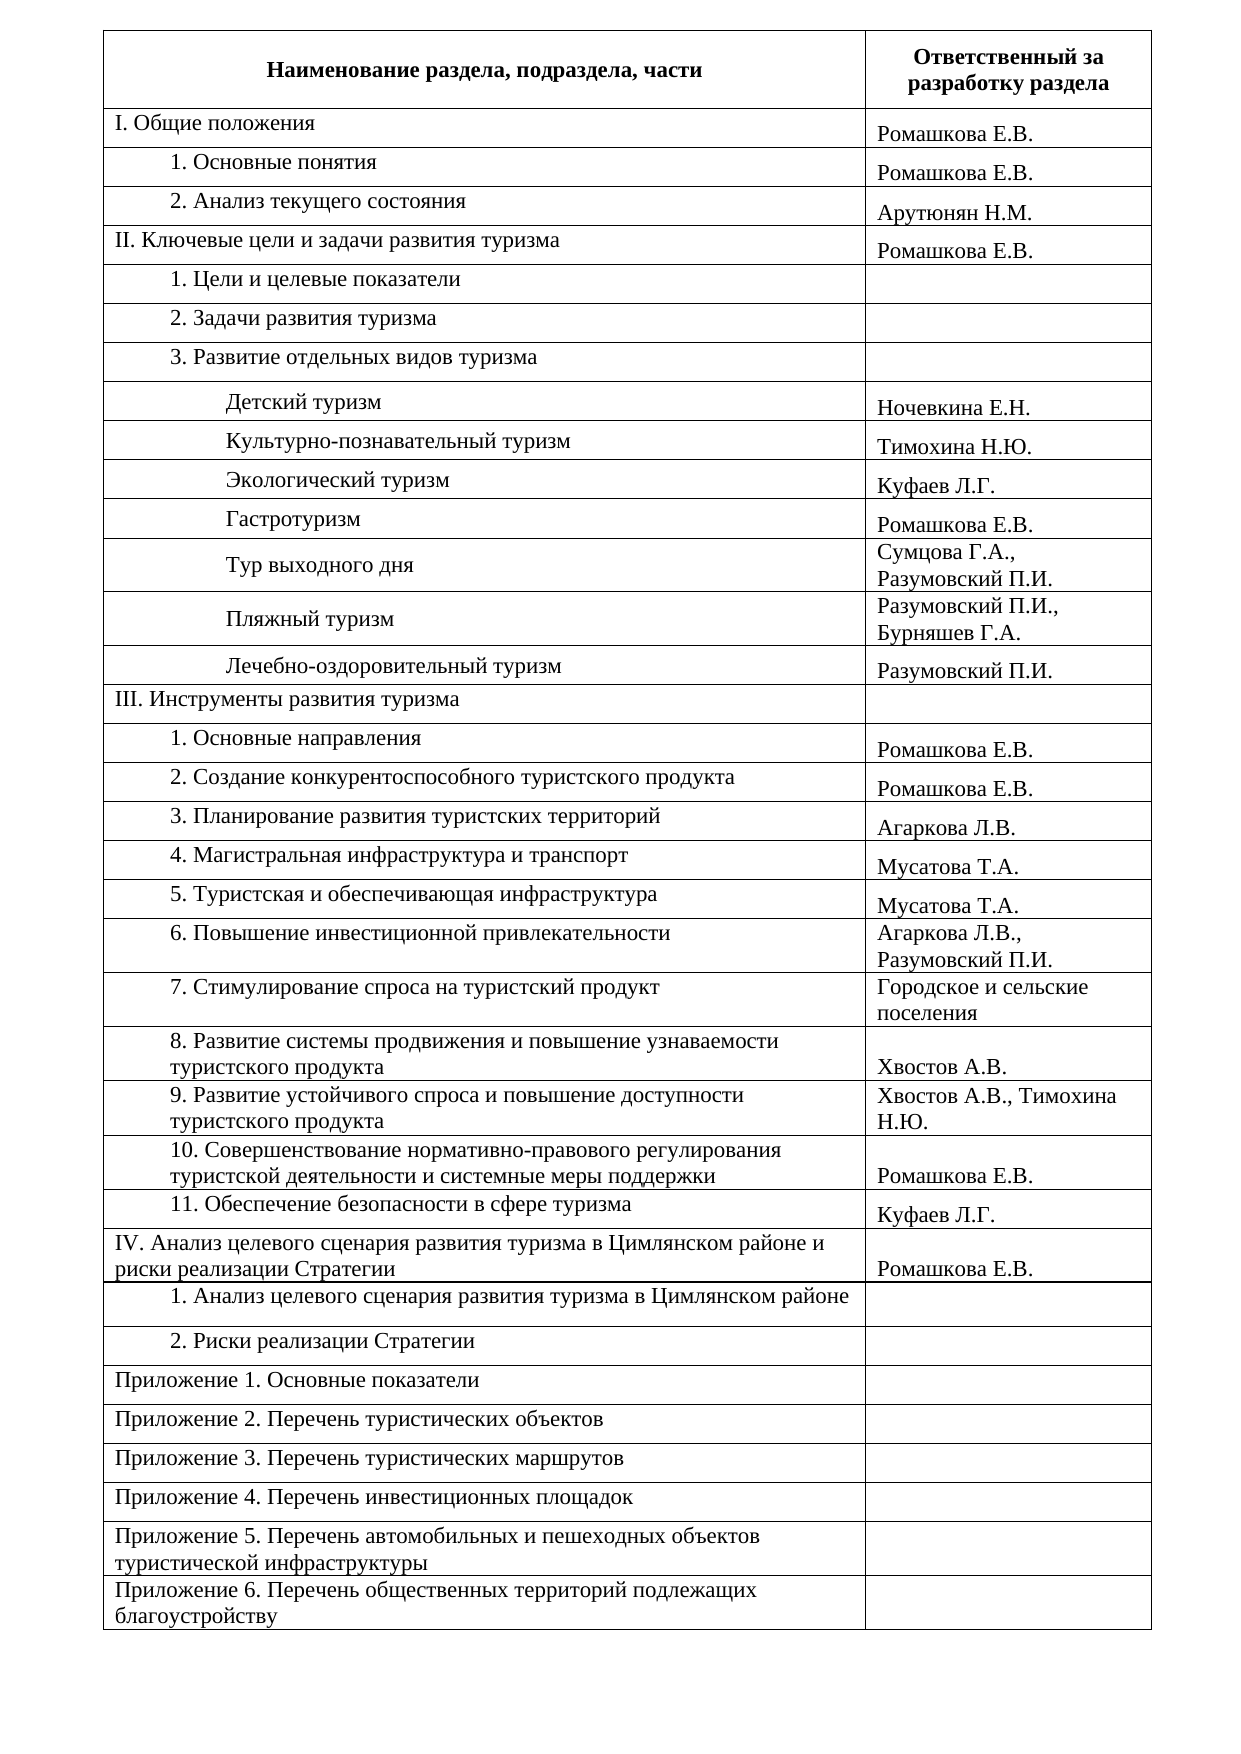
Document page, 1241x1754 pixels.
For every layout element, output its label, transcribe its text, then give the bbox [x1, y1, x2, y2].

table_cell Ромашкова Е.В. [866, 763, 1151, 801]
table_cell 1. Анализ целевого сценария развития туризма в Цимлянском районе [159, 1283, 865, 1326]
table_cell 1. Основные понятия [159, 148, 865, 186]
table_cell 8. Развитие системы продвижения и повышение узнаваемости туристского продукта [159, 1027, 865, 1079]
table_cell Ночевкина Е.Н. [866, 382, 1151, 420]
table_cell 1. Основные направления [159, 724, 865, 762]
table_cell [104, 919, 159, 972]
table_cell [866, 1483, 1151, 1521]
table_cell 11. Обеспечение безопасности в сфере туризма [159, 1190, 865, 1228]
table_cell [866, 1522, 1151, 1575]
table_cell [159, 460, 214, 498]
table_cell Ромашкова Е.В. [866, 499, 1151, 537]
table_cell Гастротуризм [214, 499, 865, 537]
table_cell Куфаев Л.Г. [866, 1190, 1151, 1228]
table_cell [866, 1366, 1151, 1404]
table_cell [104, 802, 159, 840]
table_cell Приложение 1. Основные показатели [104, 1366, 865, 1404]
table_cell [866, 685, 1151, 723]
table_cell [104, 841, 159, 879]
table_cell [104, 148, 159, 186]
table_cell [104, 973, 159, 1026]
table_cell [104, 1081, 159, 1135]
table_cell [159, 421, 214, 459]
table_cell [866, 304, 1151, 342]
table_cell Ромашкова Е.В. [866, 148, 1151, 186]
table_cell 2. Риски реализации Стратегии [159, 1327, 865, 1365]
table_cell [104, 1327, 159, 1365]
table_cell 2. Задачи развития туризма [159, 304, 865, 342]
table_cell Приложение 5. Перечень автомобильных и пешеходных объектов туристической инфраструктуры [104, 1522, 865, 1575]
table_cell II. Ключевые цели и задачи развития туризма [104, 226, 865, 264]
table_cell [104, 382, 159, 420]
table_cell 3. Планирование развития туристских территорий [159, 802, 865, 840]
table_cell 10. Совершенствование нормативно-правового регулирования туристской деятельности и системные меры поддержки [159, 1136, 865, 1188]
table_cell [159, 382, 214, 420]
table_cell Разумовский П.И., Бурняшев Г.А. [866, 592, 1151, 645]
table_cell III. Инструменты развития туризма [104, 685, 865, 723]
table_cell [104, 343, 159, 381]
table_cell [104, 724, 159, 762]
table_cell [104, 421, 159, 459]
table_cell 1. Цели и целевые показатели [159, 265, 865, 303]
table_cell Сумцова Г.А., Разумовский П.И. [866, 539, 1151, 591]
table_cell Тимохина Н.Ю. [866, 421, 1151, 459]
table_cell [104, 187, 159, 225]
table_cell [159, 646, 214, 684]
table_cell [866, 1405, 1151, 1443]
table_cell Культурно-познавательный туризм [214, 421, 865, 459]
table_cell [104, 592, 159, 645]
table_cell Пляжный туризм [214, 592, 865, 645]
table_cell Ромашкова Е.В. [866, 724, 1151, 762]
table_cell Агаркова Л.В., Разумовский П.И. [866, 919, 1151, 972]
table_cell Экологический туризм [214, 460, 865, 498]
table_cell Ромашкова Е.В. [866, 109, 1151, 147]
table_cell 7. Стимулирование спроса на туристский продукт [159, 973, 865, 1026]
table_cell [104, 1027, 159, 1079]
table_cell Мусатова Т.А. [866, 841, 1151, 879]
table_cell 6. Повышение инвестиционной привлекательности [159, 919, 865, 972]
table_cell Ромашкова Е.В. [866, 226, 1151, 264]
table_cell Городское и сельские поселения [866, 973, 1151, 1026]
table_cell [104, 1136, 159, 1188]
table_header Наименование раздела, подраздела, части [104, 31, 865, 108]
table_cell 9. Развитие устойчивого спроса и повышение доступности туристского продукта [159, 1081, 865, 1135]
table_cell [866, 1283, 1151, 1326]
table_cell [866, 265, 1151, 303]
table_cell I. Общие положения [104, 109, 865, 147]
table_cell 5. Туристская и обеспечивающая инфраструктура [159, 880, 865, 918]
table_cell 2. Создание конкурентоспособного туристского продукта [159, 763, 865, 801]
table_cell Куфаев Л.Г. [866, 460, 1151, 498]
table_cell Хвостов А.В., Тимохина Н.Ю. [866, 1081, 1151, 1135]
table_cell [159, 499, 214, 537]
table_cell [104, 880, 159, 918]
table_cell 2. Анализ текущего состояния [159, 187, 865, 225]
table_cell [866, 1444, 1151, 1482]
table_cell [104, 499, 159, 537]
table_cell [104, 1190, 159, 1228]
table_cell Тур выходного дня [214, 539, 865, 591]
table_cell [866, 1327, 1151, 1365]
table_header Ответственный за разработку раздела [866, 31, 1151, 108]
table_cell [159, 592, 214, 645]
table_cell [104, 265, 159, 303]
table_cell Приложение 3. Перечень туристических маршрутов [104, 1444, 865, 1482]
table_cell [104, 304, 159, 342]
table_cell [104, 646, 159, 684]
table_cell Приложение 4. Перечень инвестиционных площадок [104, 1483, 865, 1521]
table_cell Детский туризм [214, 382, 865, 420]
table_cell [104, 1283, 159, 1326]
table_cell [104, 763, 159, 801]
table_cell Приложение 2. Перечень туристических объектов [104, 1405, 865, 1443]
table_cell Агаркова Л.В. [866, 802, 1151, 840]
table_cell [159, 539, 214, 591]
table_cell IV. Анализ целевого сценария развития туризма в Цимлянском районе и риски реализации Стратегии [104, 1229, 865, 1281]
table_cell Ромашкова Е.В. [866, 1229, 1151, 1281]
table_cell [104, 460, 159, 498]
table_cell Ромашкова Е.В. [866, 1136, 1151, 1188]
table_cell Разумовский П.И. [866, 646, 1151, 684]
table_cell Лечебно-оздоровительный туризм [214, 646, 865, 684]
table_cell [866, 1576, 1151, 1629]
table_cell Приложение 6. Перечень общественных территорий подлежащих благоустройству [104, 1576, 865, 1629]
table_cell Мусатова Т.А. [866, 880, 1151, 918]
table_cell Арутюнян Н.М. [866, 187, 1151, 225]
table_cell [866, 343, 1151, 381]
table_cell 3. Развитие отдельных видов туризма [159, 343, 865, 381]
table_cell Хвостов А.В. [866, 1027, 1151, 1079]
table_cell 4. Магистральная инфраструктура и транспорт [159, 841, 865, 879]
table_cell [104, 539, 159, 591]
